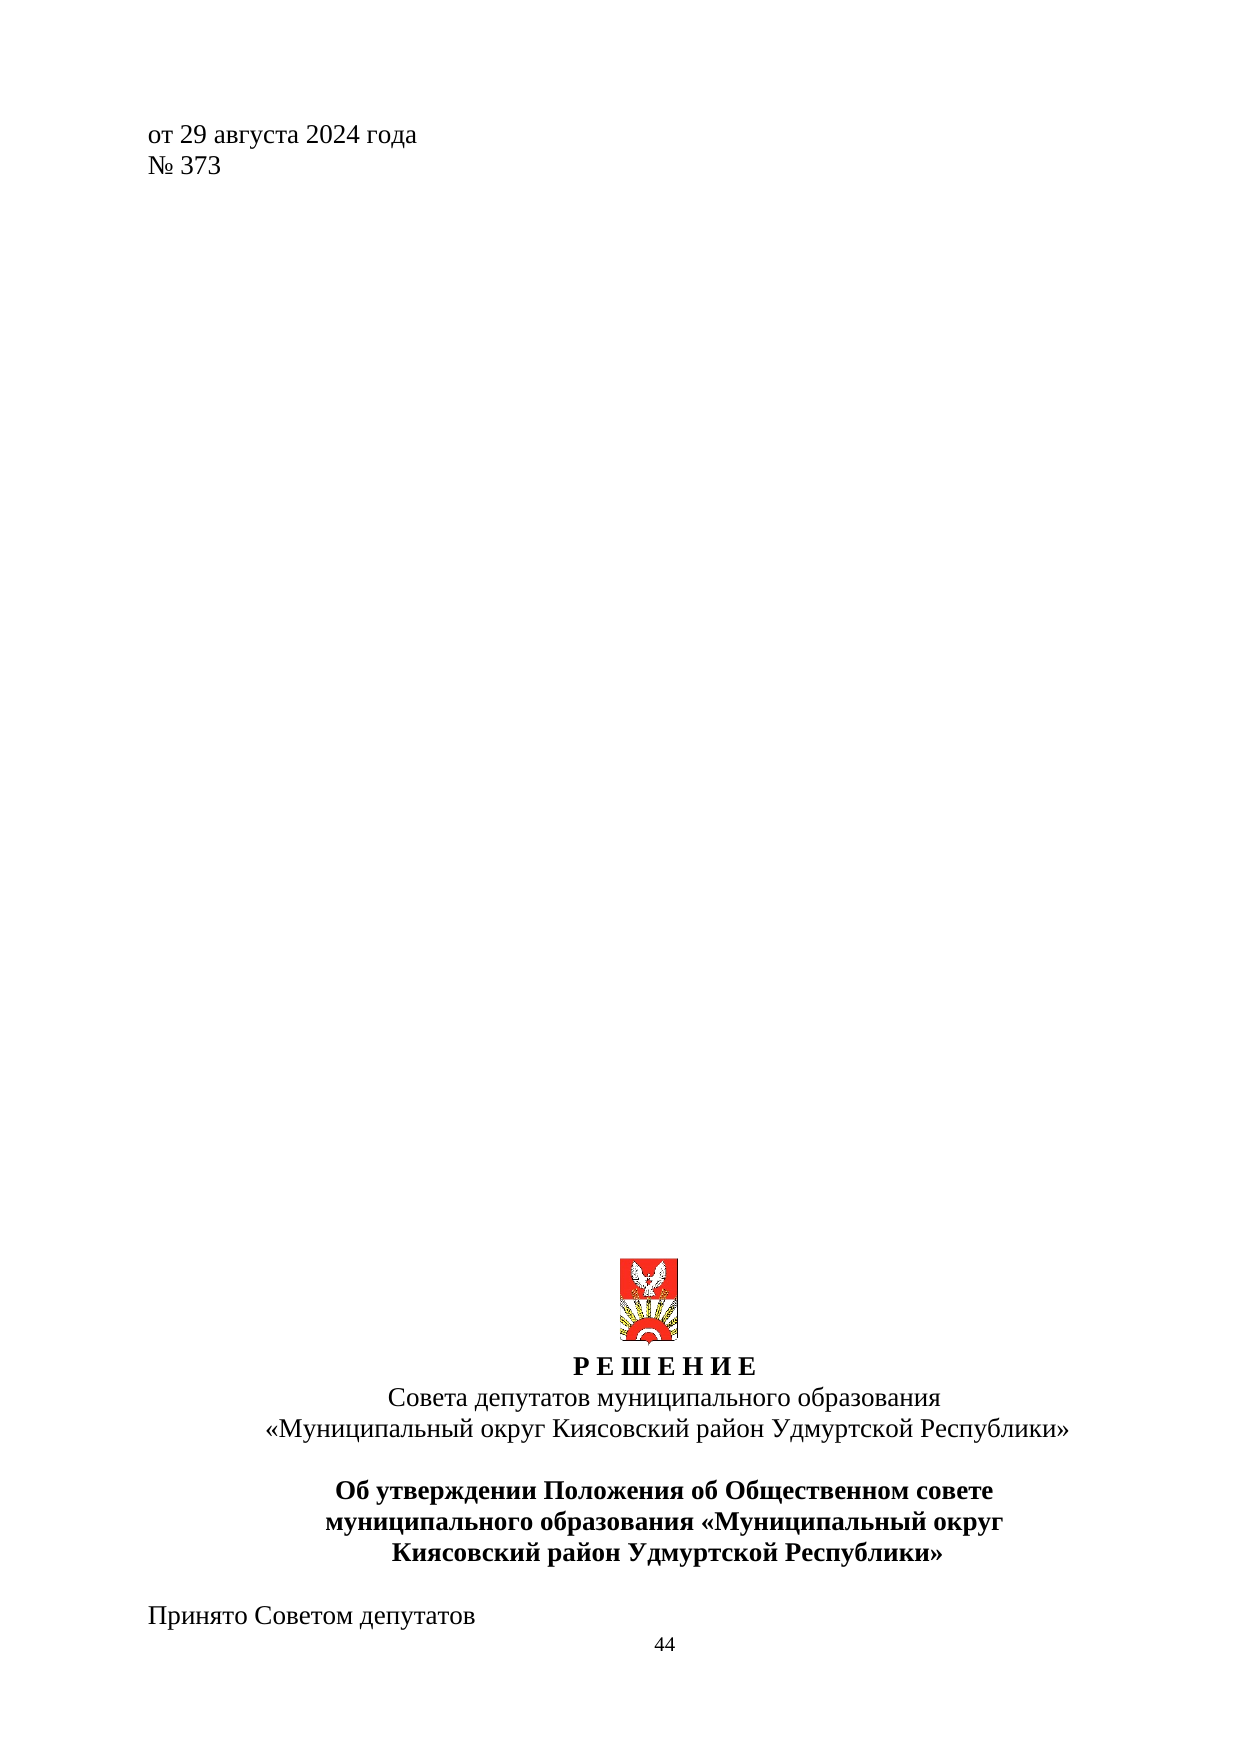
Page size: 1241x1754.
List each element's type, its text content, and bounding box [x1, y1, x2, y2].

picture [618, 1256, 679, 1346]
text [148, 1505, 1181, 1536]
text Совета депутатов муниципального образования [148, 1381, 1181, 1412]
text № 373 [148, 149, 1181, 180]
text «Муниципальный округ Киясовский район Удмуртской Республики» [148, 1412, 1181, 1443]
text Принято Советом депутатов [148, 1599, 1181, 1630]
text Р Е Ш Е Н И Е [148, 1349, 1181, 1381]
text от 29 августа 2024 года [148, 118, 1181, 149]
text Киясовский район Удмуртской Республики» [148, 1536, 1181, 1568]
text Об утверждении Положения об Общественном совете [148, 1474, 1181, 1505]
